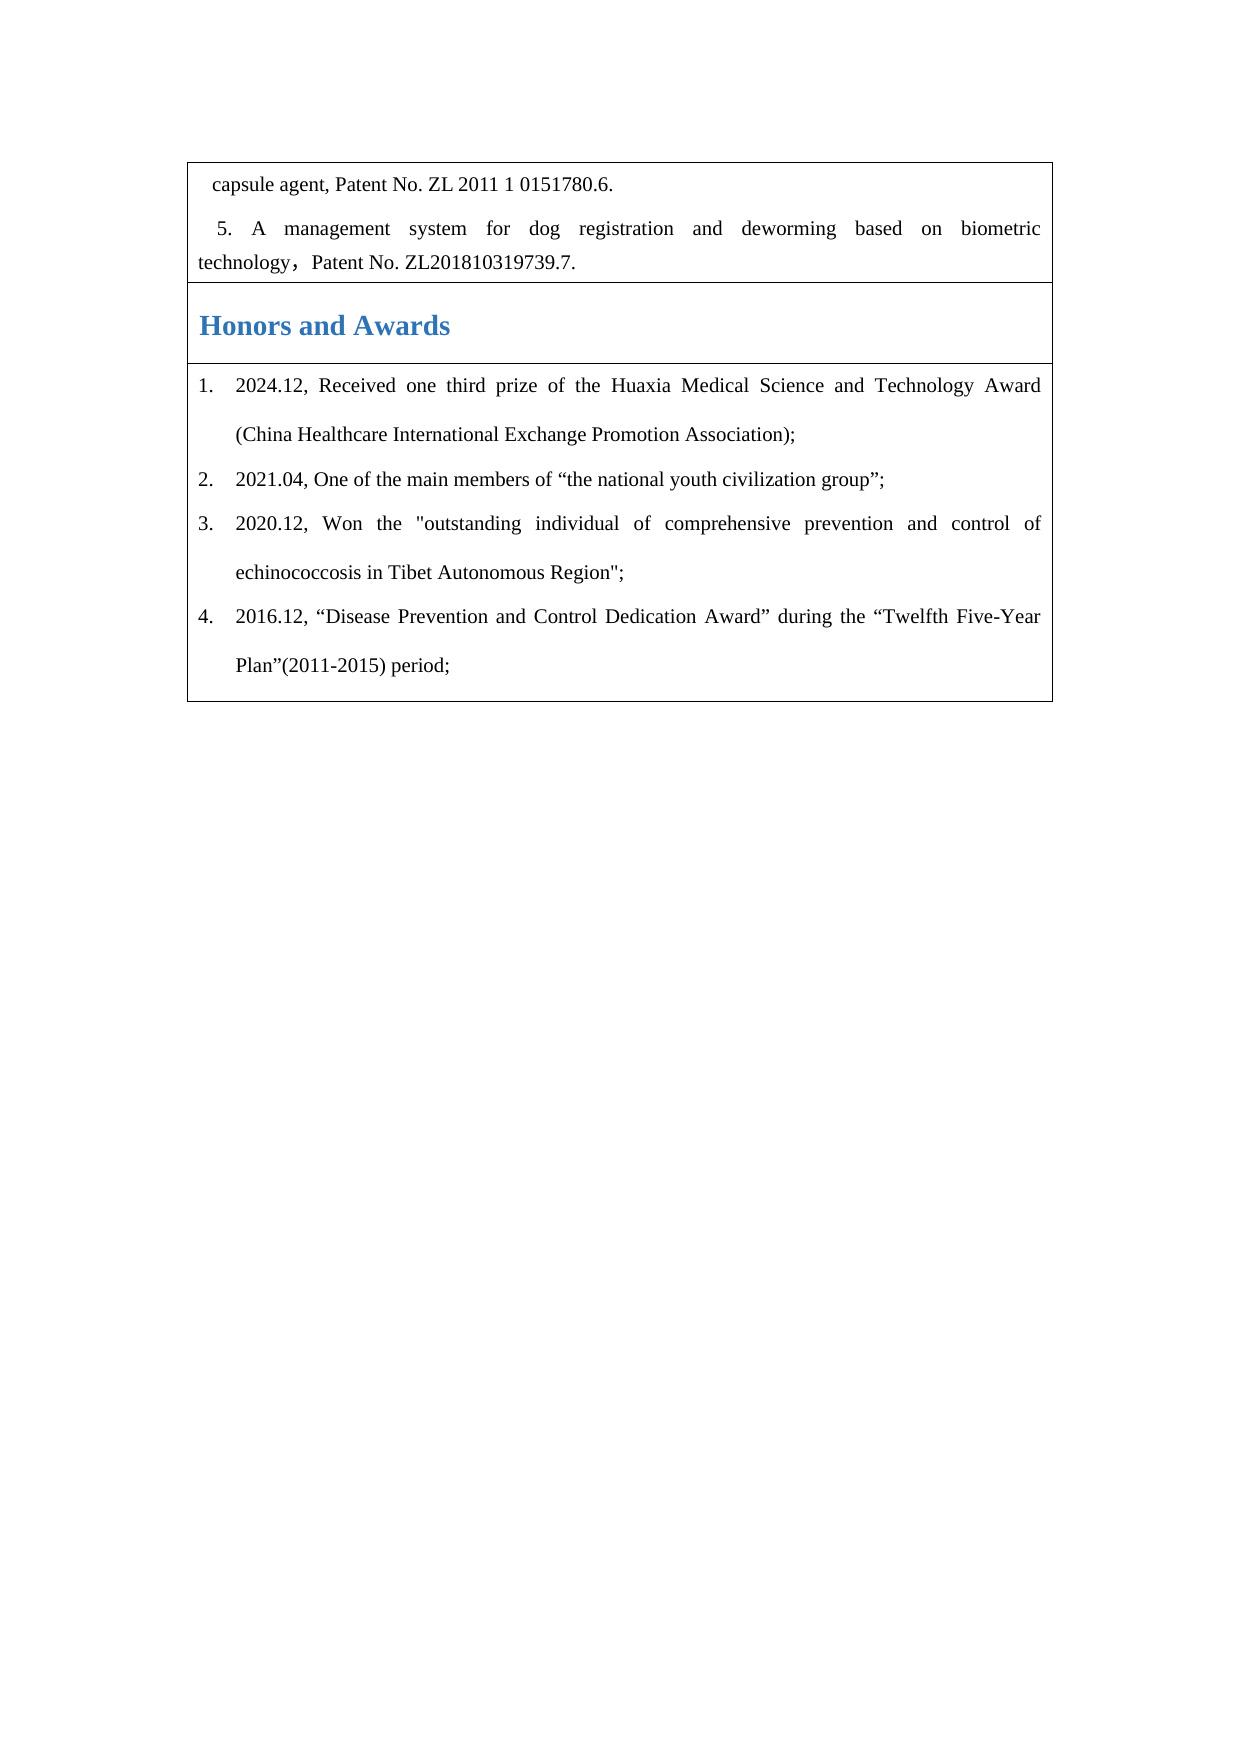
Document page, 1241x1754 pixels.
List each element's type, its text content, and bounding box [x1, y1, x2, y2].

table_cell 2024.12, Received one third prize of the Huaxia Medical Science and Technology Award (China Healthcare International Exchange Promotion Association); 2021.04, One of the main members of “the national youth civilization group”; 2020.12, Won the "outstanding individual of comprehensive prevention and control of echinococcosis in Tibet Autonomous Region"; 2016.12, “Disease Prevention and Control Dedication Award” during the “Twelfth Five-Year Plan”(2011-2015) period; [188, 364, 1052, 701]
table_cell Honors and Awards [188, 283, 1052, 363]
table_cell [188, 163, 1052, 282]
